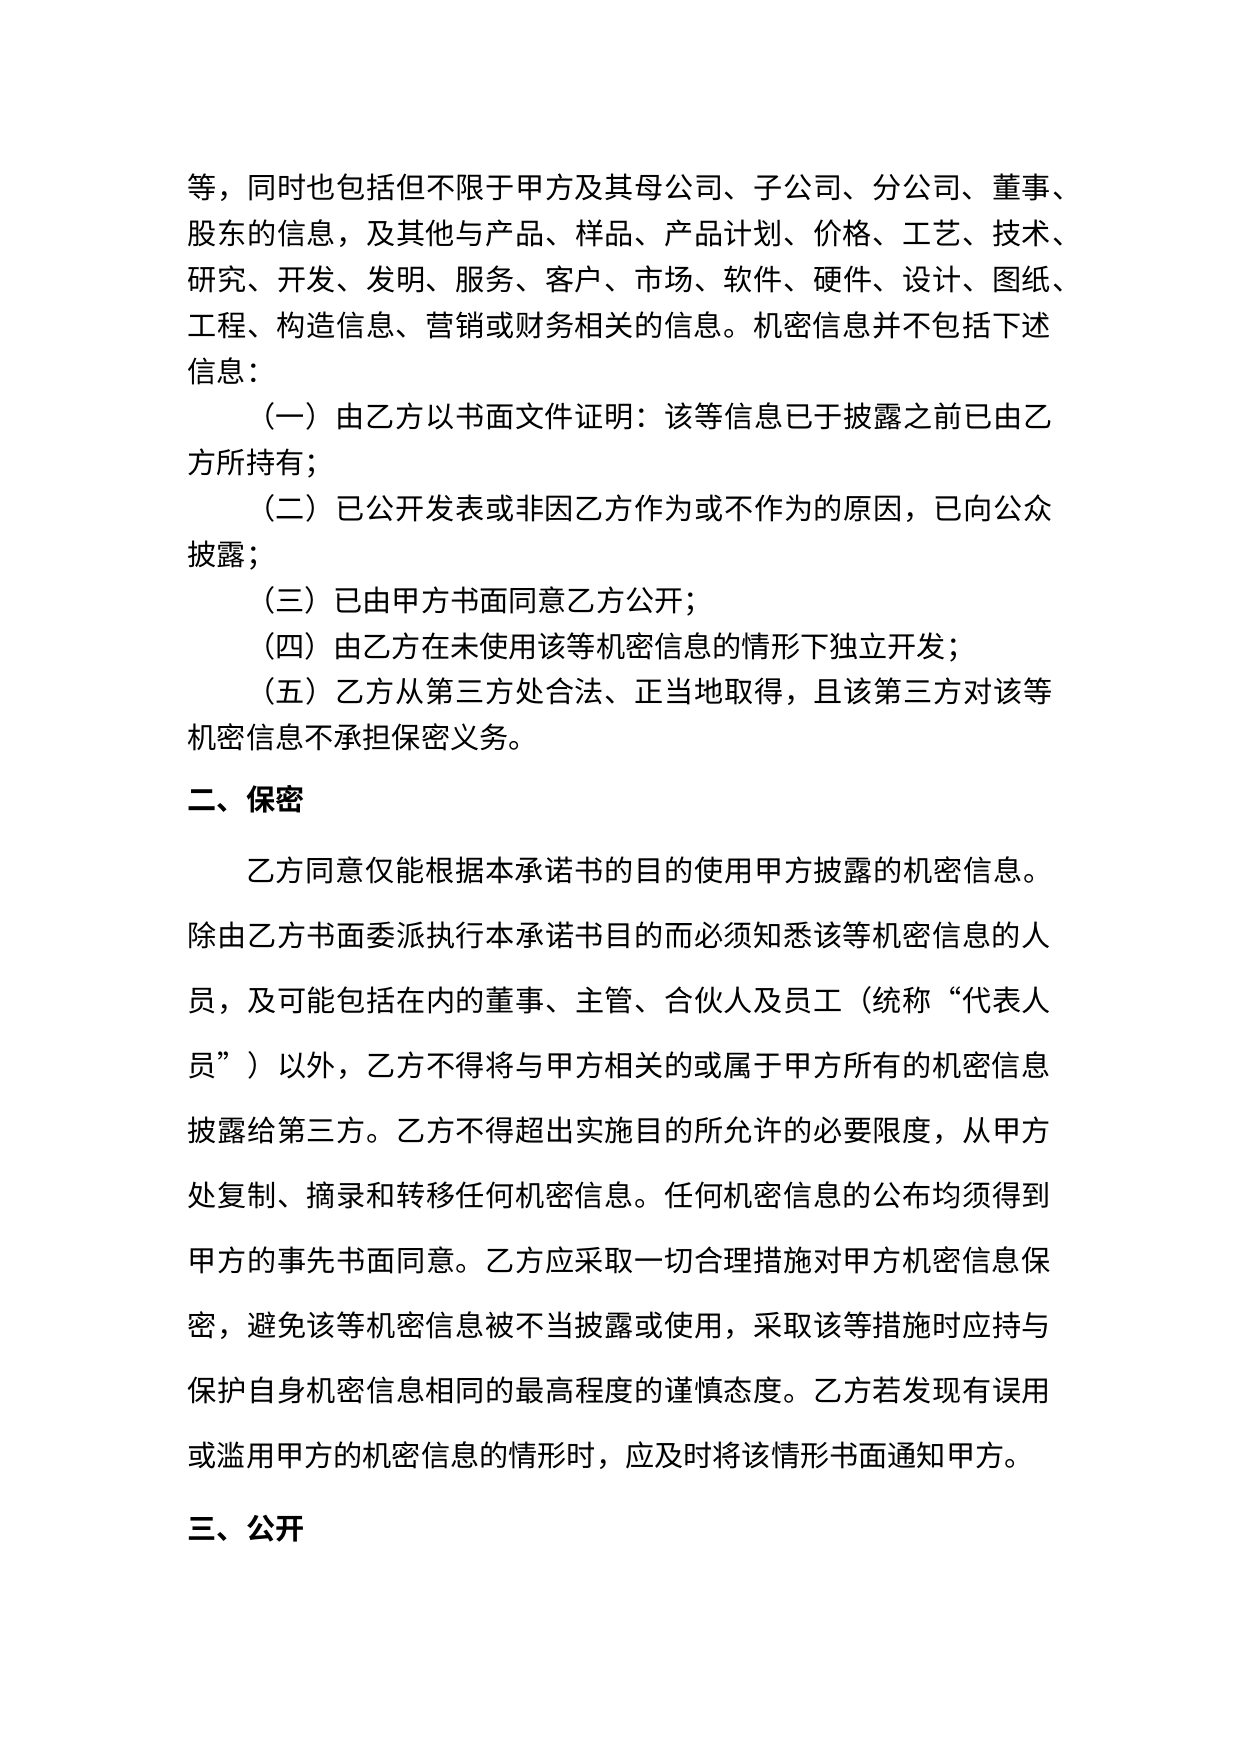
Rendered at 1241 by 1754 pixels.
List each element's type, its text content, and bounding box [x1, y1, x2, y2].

text 三、公开 [187, 1502, 1053, 1548]
text （四）由乙方在未使用该等机密信息的情形下独立开发； [187, 620, 1053, 666]
text （三）已由甲方书面同意乙方公开； [187, 574, 1053, 620]
text 乙方同意仅能根据本承诺书的目的使用甲方披露的机密信息。除由乙方书面委派执行本承诺书目的而必须知悉该等机密信息的人员，及可能包括在内的董事、主管、合伙人及员工（统称“代表人员”）以外，乙方不得将与甲方相关的或属于甲方所有的机密信息披露给第三方。乙方不得超出实施目的所允许的必要限度，从甲方处复制、摘录和转移任何机密信息。任何机密信息的公布均须得到甲方的事先书面同意。乙方应采取一切合理措施对甲方机密信息保密，避免该等机密信息被不当披露或使用，采取该等措施时应持与保护自身机密信息相同的最高程度的谨慎态度。乙方若发现有误用或滥用甲方的机密信息的情形时，应及时将该情形书面通知甲方。 [187, 836, 1053, 1486]
text （二）已公开发表或非因乙方作为或不作为的原因，已向公众披露； [187, 483, 1053, 574]
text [187, 162, 1053, 391]
text 二、保密 [187, 774, 1053, 820]
text （一）由乙方以书面文件证明：该等信息已于披露之前已由乙方所持有； [187, 391, 1053, 483]
text （五）乙方从第三方处合法、正当地取得，且该第三方对该等机密信息不承担保密义务。 [187, 666, 1053, 758]
